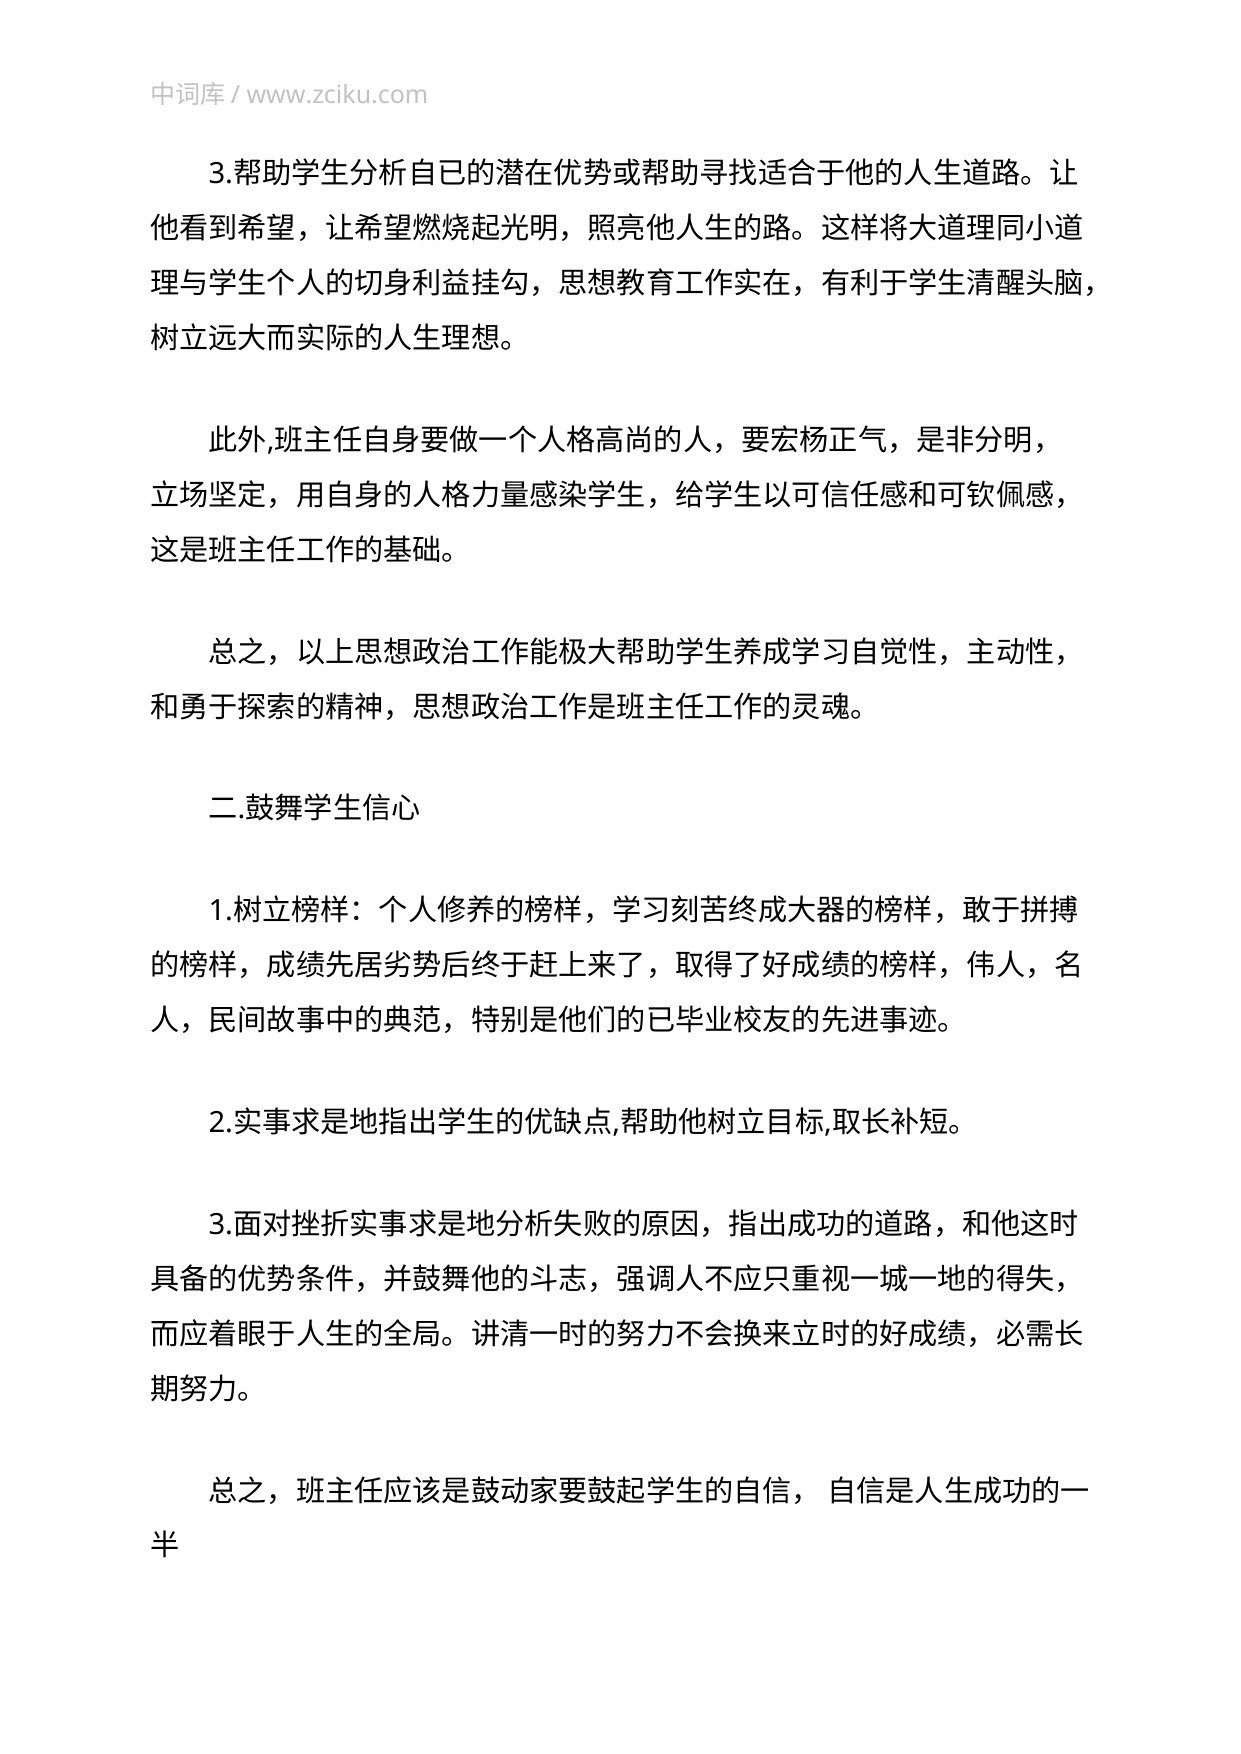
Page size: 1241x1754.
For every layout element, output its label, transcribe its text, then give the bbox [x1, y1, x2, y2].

text 总之，班主任应该是鼓动家要鼓起学生的自信， 自信是人生成功的一半 [150, 1467, 1090, 1564]
text 3.帮助学生分析自已的潜在优势或帮助寻找适合于他的人生道路。让他看到希望，让希望燃烧起光明，照亮他人生的路。这样将大道理同小道理与学生个人的切身利益挂勾，思想教育工作实在，有利于学生清醒头脑，树立远大而实际的人生理想。 [150, 150, 1090, 357]
text 3.面对挫折实事求是地分析失败的原因，指出成功的道路，和他这时具备的优势条件，并鼓舞他的斗志，强调人不应只重视一城一地的得失，而应着眼于人生的全局。讲清一时的努力不会换来立时的好成绩，必需长期努力。 [150, 1201, 1090, 1408]
text 二.鼓舞学生信心 [150, 785, 1090, 827]
text 总之，以上思想政治工作能极大帮助学生养成学习自觉性，主动性，和勇于探索的精神，思想政治工作是班主任工作的灵魂。 [150, 628, 1090, 725]
text 此外,班主任自身要做一个人格高尚的人，要宏杨正气，是非分明，立场坚定，用自身的人格力量感染学生，给学生以可信任感和可钦佩感，这是班主任工作的基础。 [150, 417, 1090, 569]
text 1.树立榜样：个人修养的榜样，学习刻苦终成大器的榜样，敢于拼搏的榜样，成绩先居劣势后终于赶上来了，取得了好成绩的榜样，伟人，名人，民间故事中的典范，特别是他们的已毕业校友的先进事迹。 [150, 887, 1090, 1039]
text 2.实事求是地指出学生的优缺点,帮助他树立目标,取长补短。 [150, 1098, 1090, 1141]
